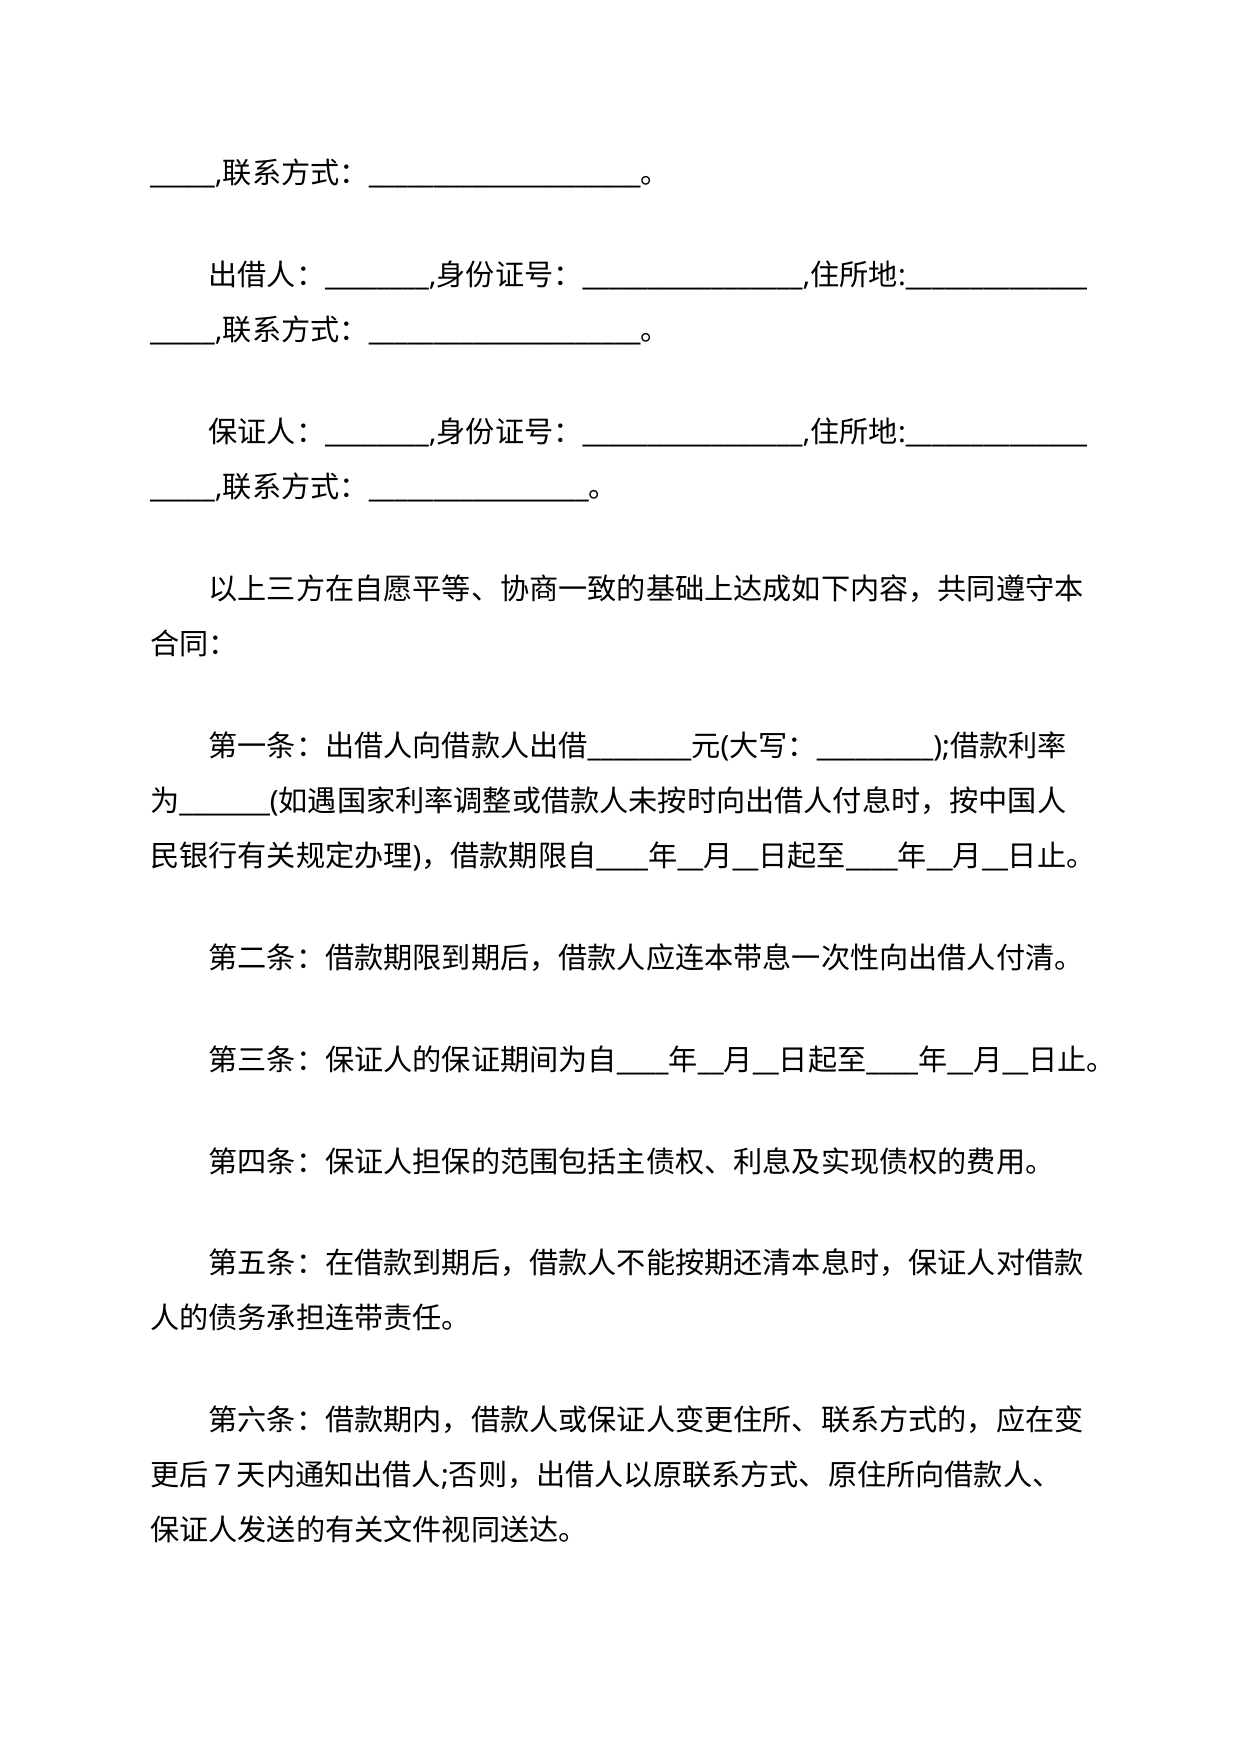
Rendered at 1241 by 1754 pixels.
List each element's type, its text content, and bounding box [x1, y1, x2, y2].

text 第一条：出借人向借款人出借________元(大写：_________);借款利率为_______(如遇国家利率调整或借款人未按时向出借人付息时，按中国人民银行有关规定办理)，借款期限自____年__月__日起至____年__月__日止。 [150, 723, 1090, 875]
text 出借人：________,身份证号：_________________,住所地:___________________,联系方式：_____________________。 [150, 252, 1090, 349]
text 第四条：保证人担保的范围包括主债权、利息及实现债权的费用。 [150, 1138, 1090, 1181]
text 保证人：________,身份证号：_________________,住所地:___________________,联系方式：_________________。 [150, 409, 1090, 506]
text 第三条：保证人的保证期间为自____年__月__日起至____年__月__日止。 [150, 1036, 1090, 1079]
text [150, 150, 1090, 192]
text 第五条：在借款到期后，借款人不能按期还清本息时，保证人对借款人的债务承担连带责任。 [150, 1240, 1090, 1337]
text 第二条：借款期限到期后，借款人应连本带息一次性向出借人付清。 [150, 934, 1090, 977]
text 以上三方在自愿平等、协商一致的基础上达成如下内容，共同遵守本合同： [150, 566, 1090, 663]
text 第六条：借款期内，借款人或保证人变更住所、联系方式的，应在变更后7天内通知出借人;否则，出借人以原联系方式、原住所向借款人、保证人发送的有关文件视同送达。 [150, 1397, 1090, 1549]
